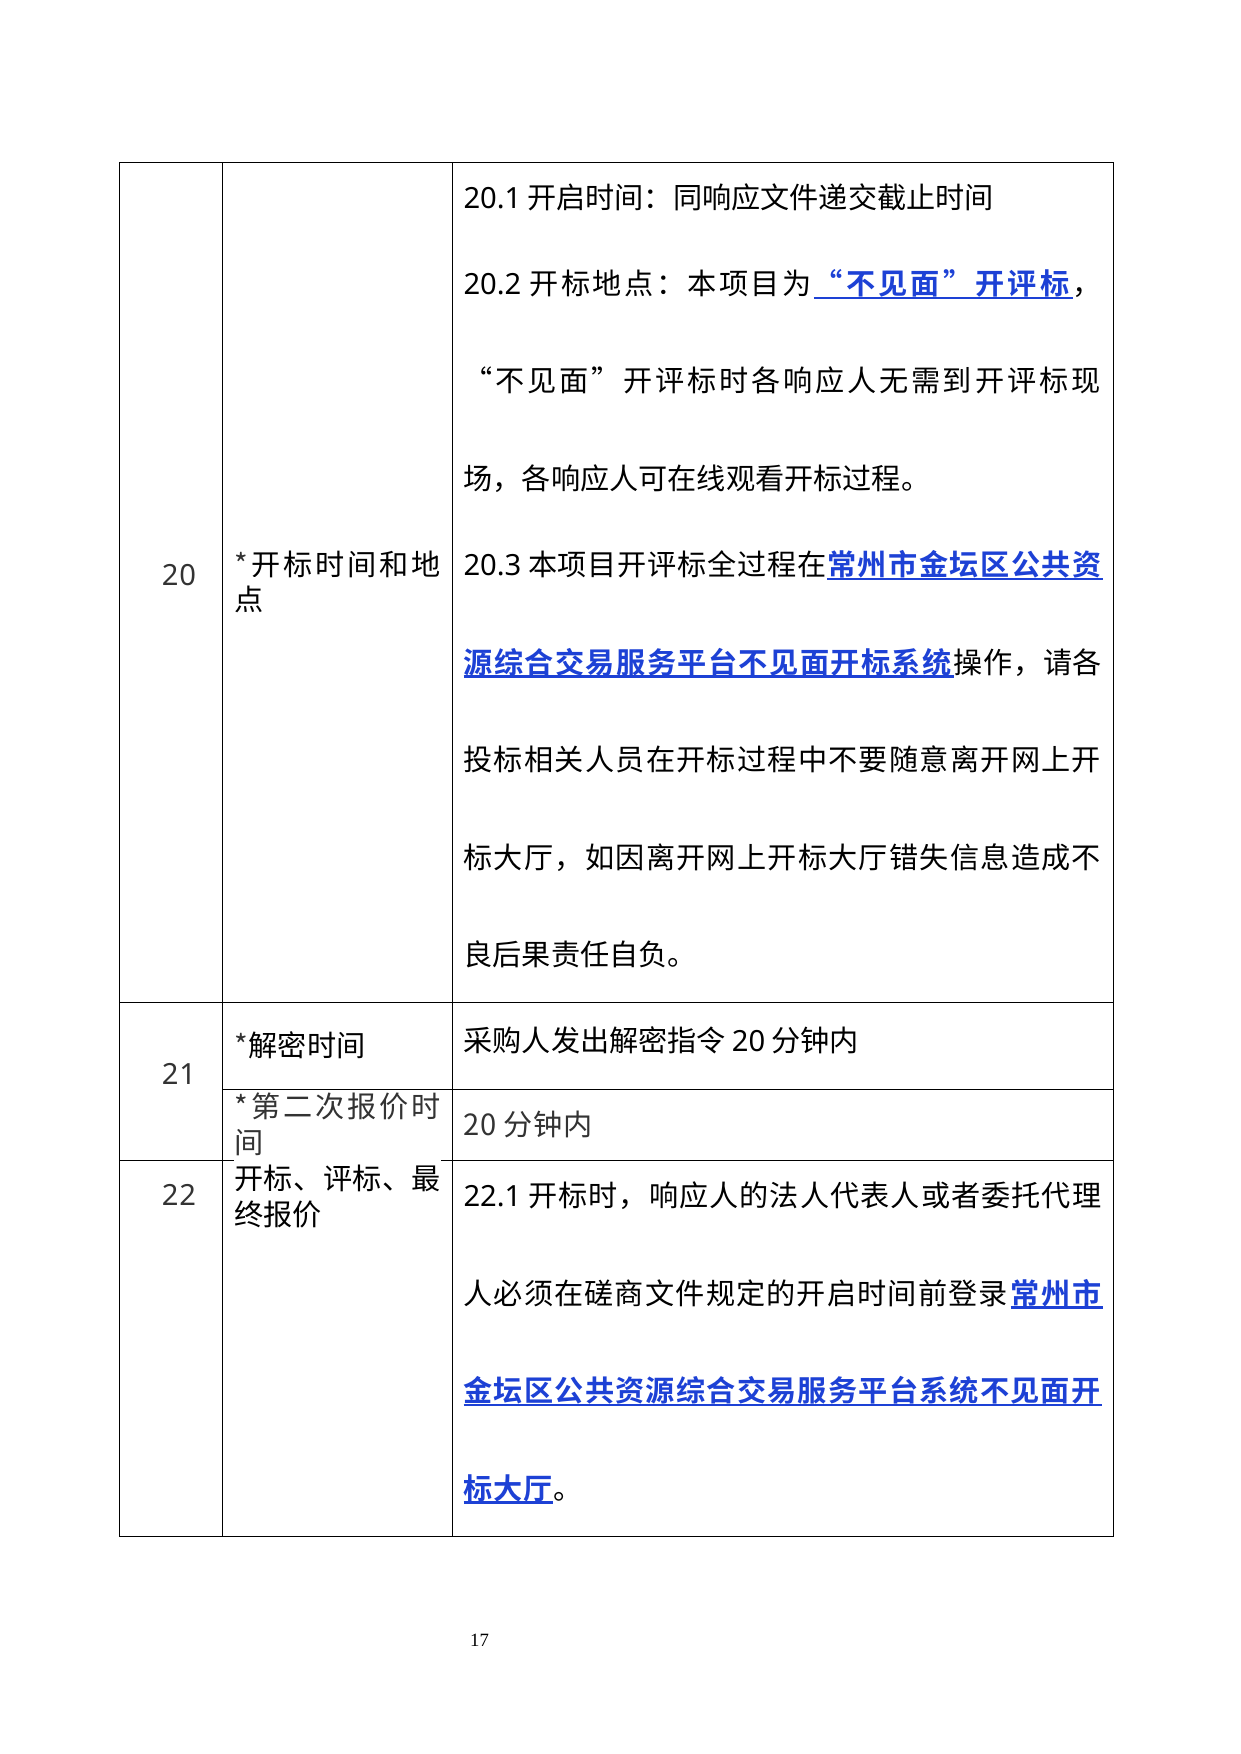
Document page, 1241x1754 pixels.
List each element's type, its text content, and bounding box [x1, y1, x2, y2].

table_cell 开标、评标、最终报价 [223, 1161, 452, 1536]
table_cell *解密时间 [223, 1003, 452, 1088]
table_cell 采购人发出解密指令20分钟内 [453, 1003, 1113, 1088]
table_cell 22 [120, 1161, 222, 1536]
table_cell *第二次报价时间 [223, 1090, 452, 1160]
table_cell 21 [120, 1003, 222, 1160]
table_cell 20分钟内 [453, 1090, 1113, 1160]
table_cell 20 [120, 163, 222, 1002]
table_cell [453, 1161, 1113, 1536]
table_cell *开标时间和地点 [223, 163, 452, 1002]
table_cell 20.1开启时间：同响应文件递交截止时间 20.2开标地点：本项目为“不见面”开评标，“不见面”开评标时各响应人无需到开评标现场，各响应人可在线观看开标过程。 20.3本项目开评标全过程在常州市金坛区公共资源综合交易服务平台不见面开标系统操作，请各投标相关人员在开标过程中不要随意离开网上开标大厅，如因离开网上开标大厅错失信息造成不良后果责任自负。 [453, 163, 1113, 1002]
